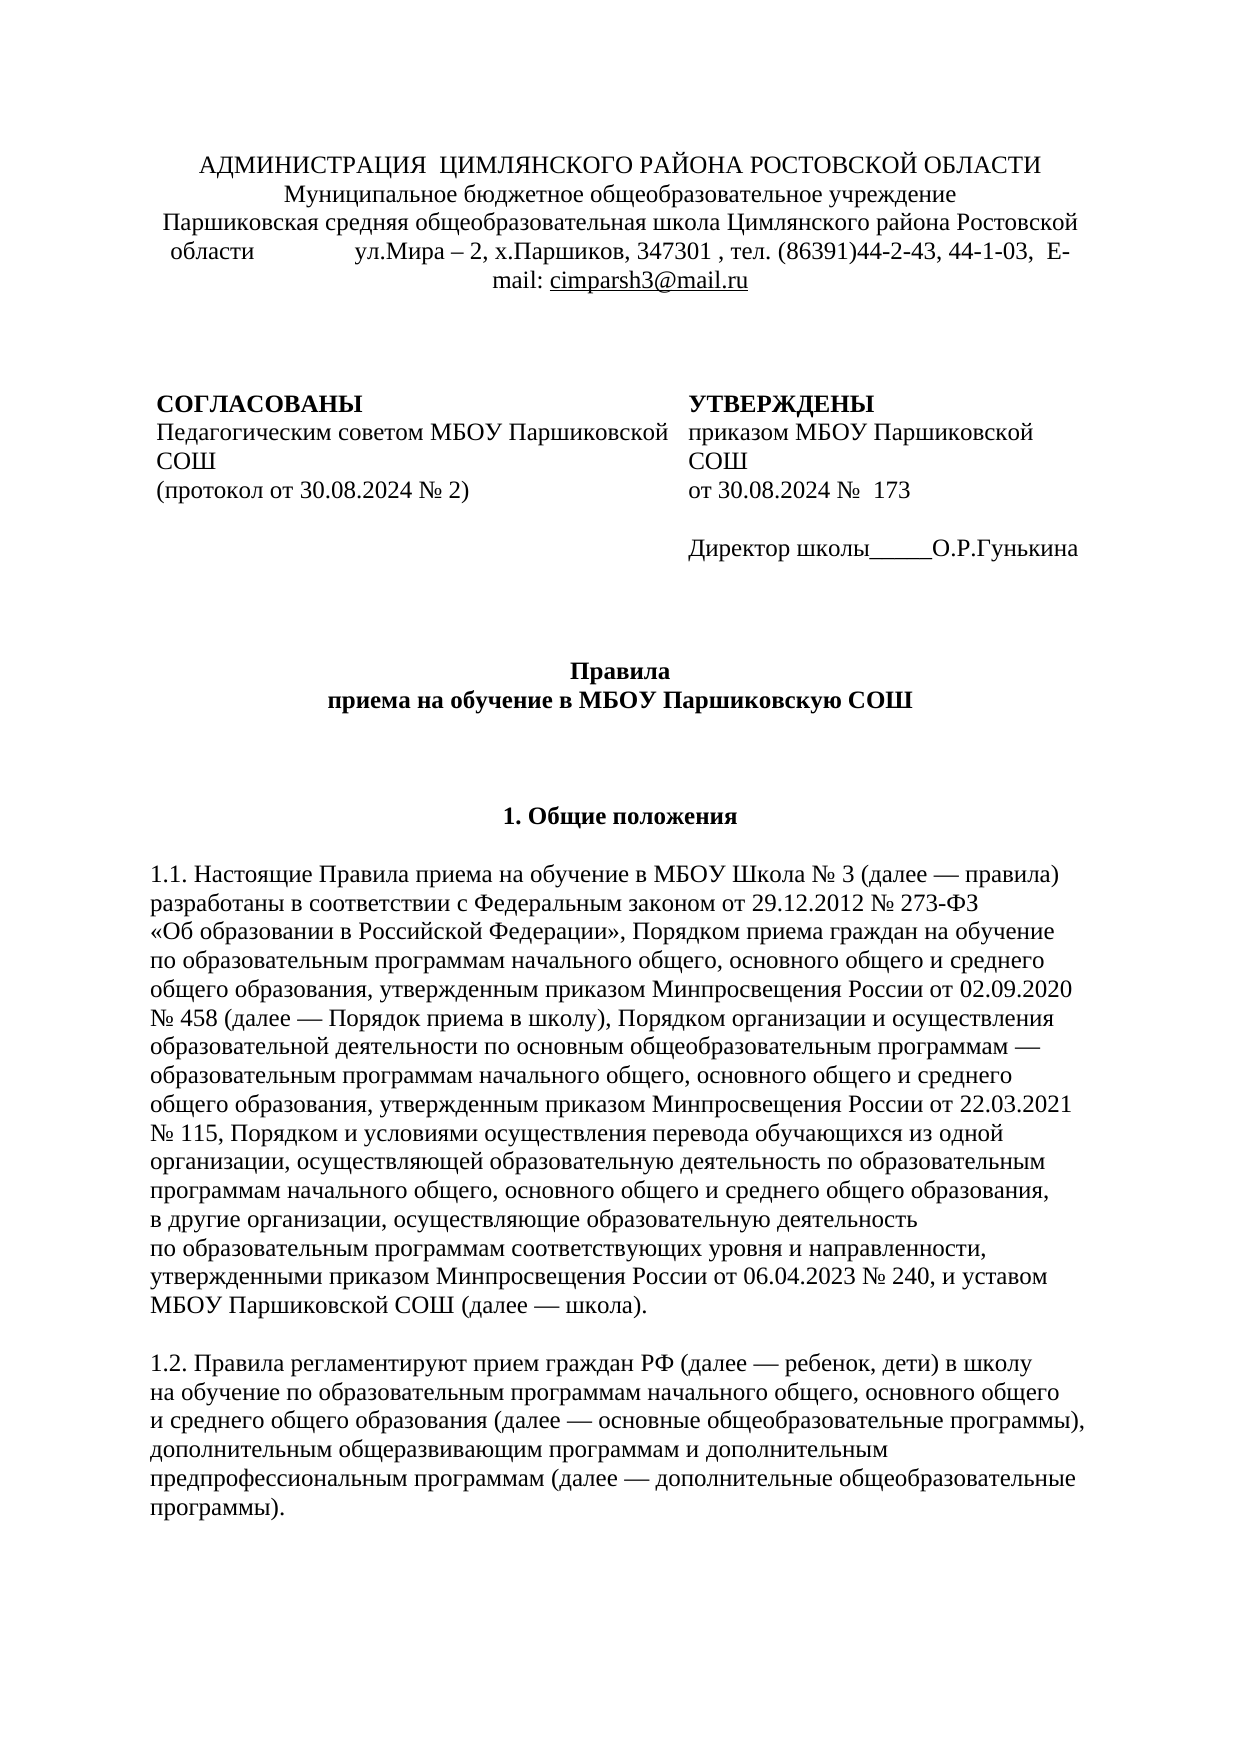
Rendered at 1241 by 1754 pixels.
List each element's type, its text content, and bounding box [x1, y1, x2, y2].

text 1.2. Правила регламентируют прием граждан РФ (далее — ребенок, дети) в школу на обучение по образовательным программам начального общего, основного общего и среднего общего образования (далее — основные общеобразовательные программы), дополнительным общеразвивающим программам и дополнительным предпрофессиональным программам (далее — дополнительные общеобразовательные программы). [150, 1348, 1090, 1521]
table_header СОГЛАСОВАНЫ Педагогическим советом МБОУ Паршиковской СОШ (протокол от 30.08.2024 № 2) [149, 381, 680, 569]
text Правила приема на обучение в МБОУ Паршиковскую СОШ [150, 656, 1090, 714]
text АДМИНИСТРАЦИЯ ЦИМЛЯНСКОГО РАЙОНА РОСТОВСКОЙ ОБЛАСТИ Муниципальное бюджетное общеобразовательное учреждение Паршиковская средняя общеобразовательная школа Цимлянского района Ростовской области ул.Мира – 2, х.Паршиков, 347301 , тел. (86391)44-2-43, 44-1-03, E-mail: cimparsh3@mail.ru [150, 150, 1090, 294]
table_header УТВЕРЖДЕНЫ приказом МБОУ Паршиковской СОШ от 30.08.2024 № 173 Директор школы_____О.Р.Гунькина [680, 381, 1089, 569]
text 1.1. Настоящие Правила приема на обучение в МБОУ Школа № 3 (далее — правила) разработаны в соответствии с Федеральным законом от 29.12.2012 № 273-ФЗ «Об образовании в Российской Федерации», Порядком приема граждан на обучение по образовательным программам начального общего, основного общего и среднего общего образования, утвержденным приказом Минпросвещения России от 02.09.2020 № 458 (далее — Порядок приема в школу), Порядком организации и осуществления образовательной деятельности по основным общеобразовательным программам — образовательным программам начального общего, основного общего и среднего общего образования, утвержденным приказом Минпросвещения России от 22.03.2021 № 115, Порядком и условиями осуществления перевода обучающихся из одной организации, осуществляющей образовательную деятельность по образовательным программам начального общего, основного общего и среднего общего образования, в другие организации, осуществляющие образовательную деятельность по образовательным программам соответствующих уровня и направленности, утвержденными приказом Минпросвещения России от 06.04.2023 № 240, и уставом МБОУ Паршиковской СОШ (далее — школа). [150, 859, 1090, 1319]
text 1. Общие положения [150, 801, 1090, 830]
